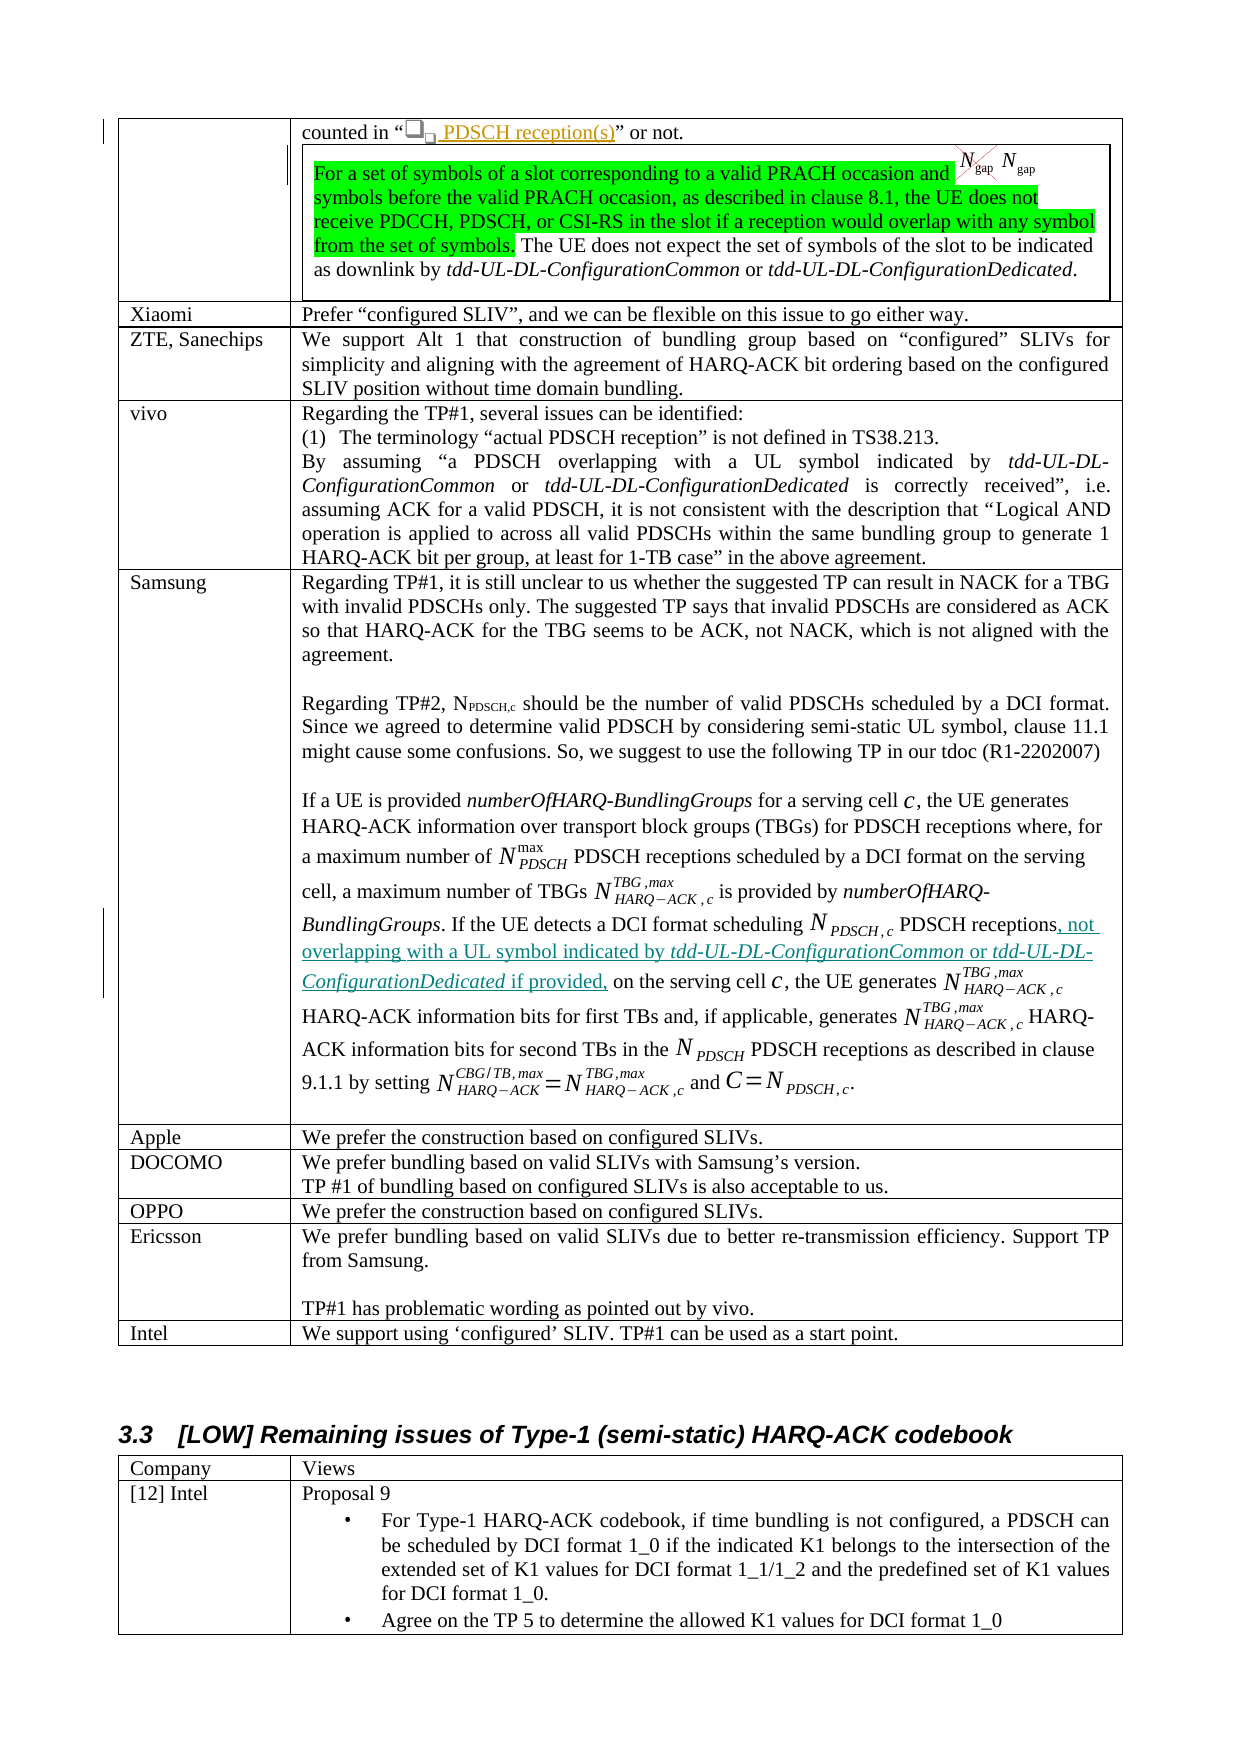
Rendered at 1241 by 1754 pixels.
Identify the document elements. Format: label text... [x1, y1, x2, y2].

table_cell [291, 119, 1122, 301]
table_cell We prefer bundling based on valid SLIVs with Samsung’s version. TP #1 of bundling based on configured SLIVs is also acceptable to us. [291, 1150, 1122, 1198]
table_cell Samsung [119, 570, 290, 1124]
table_cell Fujitsu [119, 119, 290, 301]
table_cell Xiaomi [119, 302, 290, 326]
table_cell Proposal 9 For Type-1 HARQ-ACK codebook, if time bundling is not configured, a PDSCH can be scheduled by DCI format 1_0 if the indicated K1 belongs to the intersection of the extended set of K1 values for DCI format 1_1/1_2 and the predefined set of K1 values for DCI format 1_0. Agree on the TP 5 to determine the allowed K1 values for DCI format 1_0 [291, 1481, 1122, 1634]
table_cell DOCOMO [119, 1150, 290, 1198]
table_cell OPPO [119, 1199, 290, 1223]
table_cell Prefer “configured SLIV”, and we can be flexible on this issue to go either way. [291, 302, 1122, 326]
table_cell ZTE, Sanechips [119, 328, 290, 399]
table_header Views [291, 1456, 1122, 1480]
table_cell We prefer bundling based on valid SLIVs due to better re-transmission efficiency. Support TP from Samsung. TP#1 has problematic wording as pointed out by vivo. [291, 1224, 1122, 1320]
table_cell [12] Intel [119, 1481, 290, 1634]
table_cell Regarding TP#1, it is still unclear to us whether the suggested TP can result in NACK for a TBG with invalid PDSCHs only. The suggested TP says that invalid PDSCHs are considered as ACK so that HARQ-ACK for the TBG seems to be ACK, not NACK, which is not aligned with the agreement. Regarding TP#2, NPDSCH,c should be the number of valid PDSCHs scheduled by a DCI format. Since we agreed to determine valid PDSCH by considering semi-static UL symbol, clause 11.1 might cause some confusions. So, we suggest to use the following TP in our tdoc (R1-2202007) If a UE is provided numberOfHARQ-BundlingGroups for a serving cell , the UE generates HARQ-ACK information over transport block groups (TBGs) for PDSCH receptions where, for a maximum number of PDSCH receptions scheduled by a DCI format on the serving cell, a maximum number of TBGs is provided by numberOfHARQ-BundlingGroups. If the UE detects a DCI format scheduling PDSCH receptions on the serving cell , the UE generates HARQ-ACK information bits for first TBs and, if applicable, generates HARQ-ACK information bits for second TBs in the PDSCH receptions as described in clause 9.1.1 by setting and . [291, 570, 1122, 1124]
table_header Company [119, 1456, 290, 1480]
table_cell We support Alt 1 that construction of bundling group based on “configured” SLIVs for simplicity and aligning with the agreement of HARQ-ACK bit ordering based on the configured SLIV position without time domain bundling. [291, 328, 1122, 399]
table_cell Ericsson [119, 1224, 290, 1320]
table_cell vivo [119, 401, 290, 569]
table_cell Regarding the TP#1, several issues can be identified: The terminology “actual PDSCH reception” is not defined in TS38.213. By assuming “a PDSCH overlapping with a UL symbol indicated by tdd-UL-DL-ConfigurationCommon or tdd-UL-DL-ConfigurationDedicated is correctly received”, i.e. assuming ACK for a valid PDSCH, it is not consistent with the description that “Logical AND operation is applied to across all valid PDSCHs within the same bundling group to generate 1 HARQ-ACK bit per group, at least for 1-TB case” in the above agreement. [291, 401, 1122, 569]
table_cell We support using ‘configured’ SLIV. TP#1 can be used as a start point. [291, 1321, 1122, 1345]
table_cell We prefer the construction based on configured SLIVs. [291, 1125, 1122, 1149]
table_cell We prefer the construction based on configured SLIVs. [291, 1199, 1122, 1223]
subtitle [LOW] Remaining issues of Type-1 (semi-static) HARQ-ACK codebook [118, 1419, 1122, 1448]
table_cell Intel [119, 1321, 290, 1345]
table_cell Apple [119, 1125, 290, 1149]
